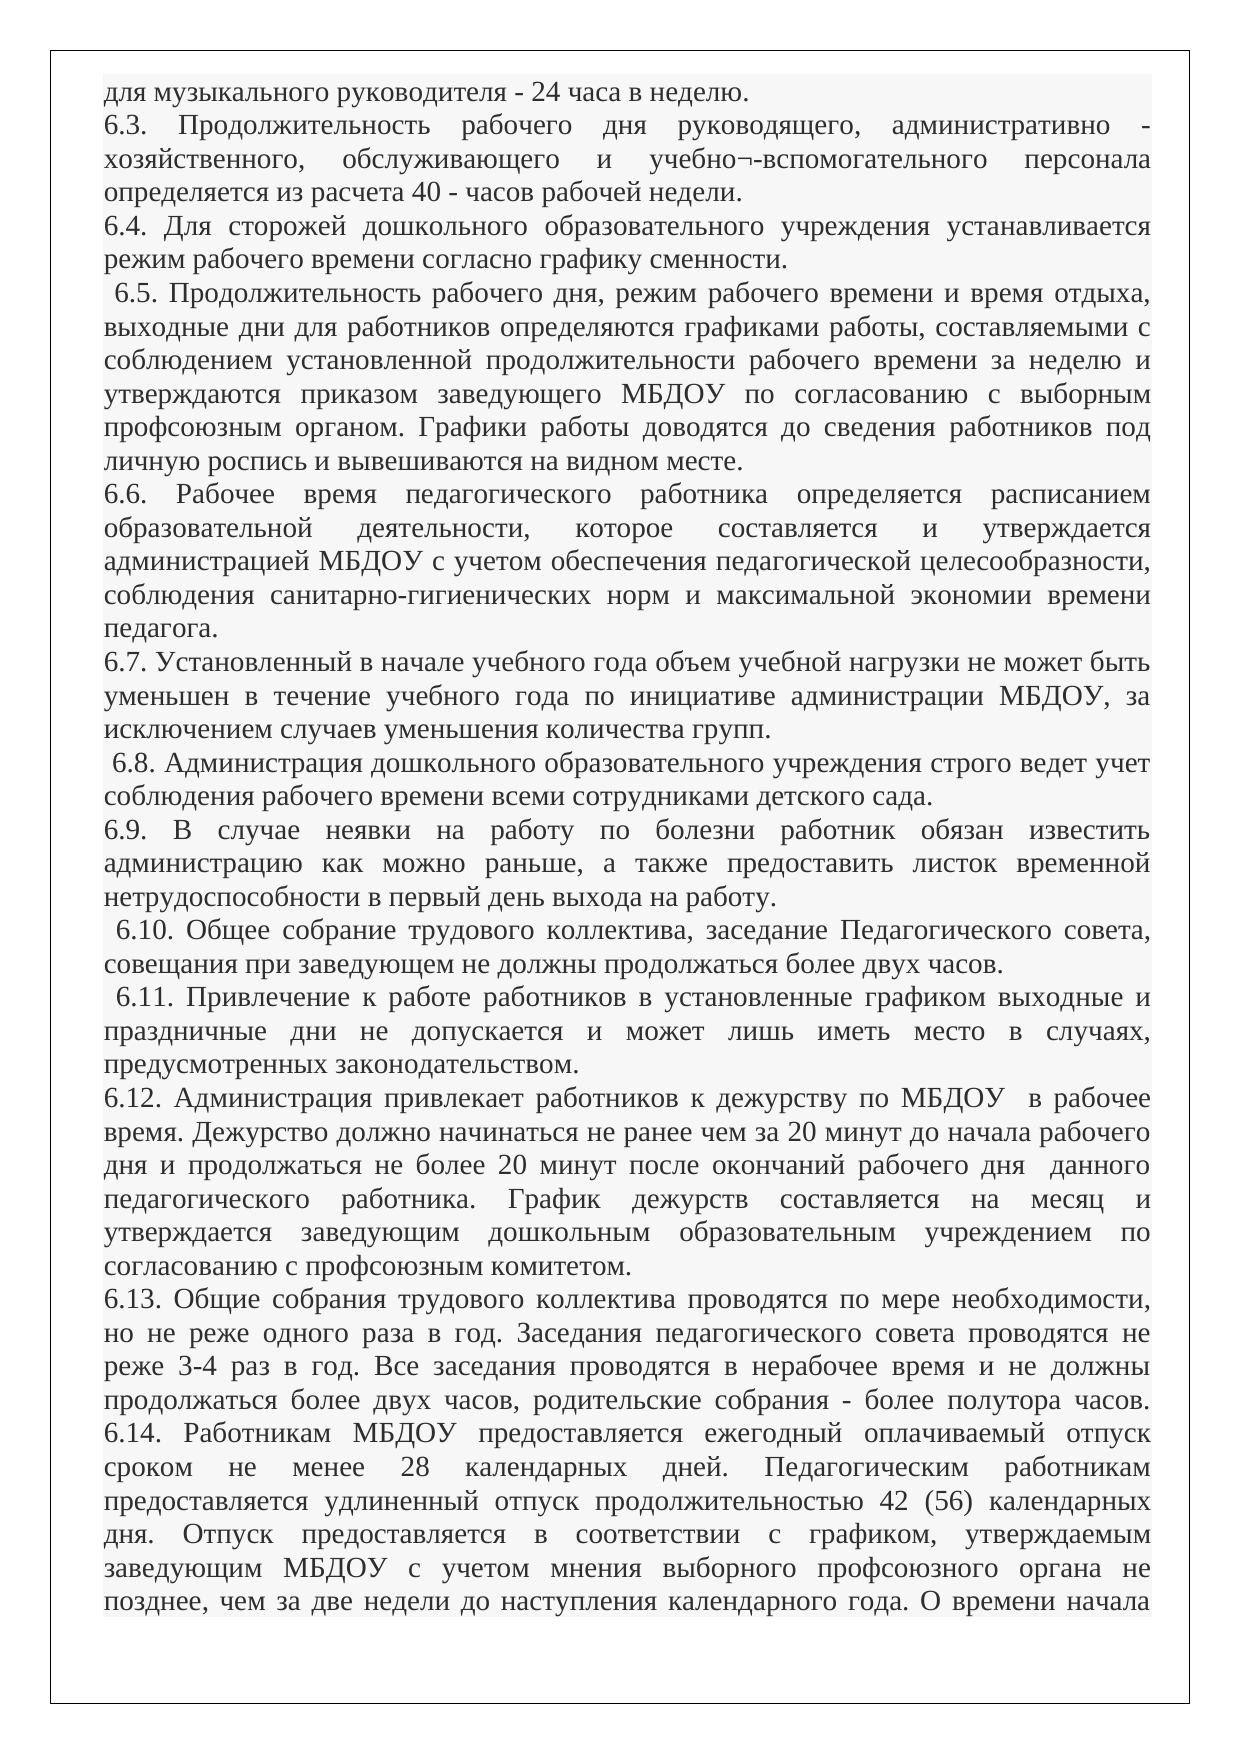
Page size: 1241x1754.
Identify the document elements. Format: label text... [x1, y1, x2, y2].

text 6.8. Администрация дошкольного образовательного учреждения строго ведет учет соблюдения рабочего времени всеми сотрудниками детского сада. [103, 745, 1152, 812]
text 6.7. Установленный в начале учебного года объем учебной нагрузки не может быть уменьшен в течение учебного года по инициативе администрации МБДОУ, за исключением случаев уменьшения количества групп. [103, 644, 1152, 745]
text 6.3. Продолжительность рабочего дня руководящего, административно - хозяйственного, обслуживающего и учебно¬-вспомогательного персонала определяется из расчета 40 - часов рабочей недели. [103, 107, 1152, 208]
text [103, 1281, 1152, 1617]
text 6.10. Общее собрание трудового коллектива, заседание Педагогического совета, совещания при заведующем не должны продолжаться более двух часов. [103, 912, 1152, 979]
text 6.6. Рабочее время педагогического работника определяется расписанием образовательной деятельности, которое составляется и утверждается администрацией МБДОУ с учетом обеспечения педагогической целесообразности, соблюдения санитарно-гигиенических норм и максимальной экономии времени педагога. [103, 476, 1152, 644]
text 6.4. Для сторожей дошкольного образовательного учреждения устанавливается режим рабочего времени согласно графику сменности. [103, 208, 1152, 275]
text 6.11. Привлечение к работе работников в установленные графиком выходные и праздничные дни не допускается и может лишь иметь место в случаях, предусмотренных законодательством. [103, 979, 1152, 1080]
text для музыкального руководителя - 24 часа в неделю. [103, 74, 1152, 107]
text 6.5. Продолжительность рабочего дня, режим рабочего времени и время отдыха, выходные дни для работников определяются графиками работы, составляемыми с соблюдением установленной продолжительности рабочего времени за неделю и утверждаются приказом заведующего МБДОУ по согласованию с выборным профсоюзным органом. Графики работы доводятся до сведения работников под личную роспись и вывешиваются на видном месте. [103, 275, 1152, 476]
text 6.9. В случае неявки на работу по болезни работник обязан известить администрацию как можно раньше, а также предоставить листок временной нетрудоспособности в первый день выхода на работу. [103, 812, 1152, 912]
text 6.12. Администрация привлекает работников к дежурству по МБДОУ в рабочее время. Дежурство должно начинаться не ранее чем за 20 минут до начала рабочего дня и продолжаться не более 20 минут после окончаний рабочего дня данного педагогического работника. График дежурств составляется на месяц и утверждается заведующим дошкольным образовательным учреждением по согласованию с профсоюзным комитетом. [103, 1080, 1152, 1281]
